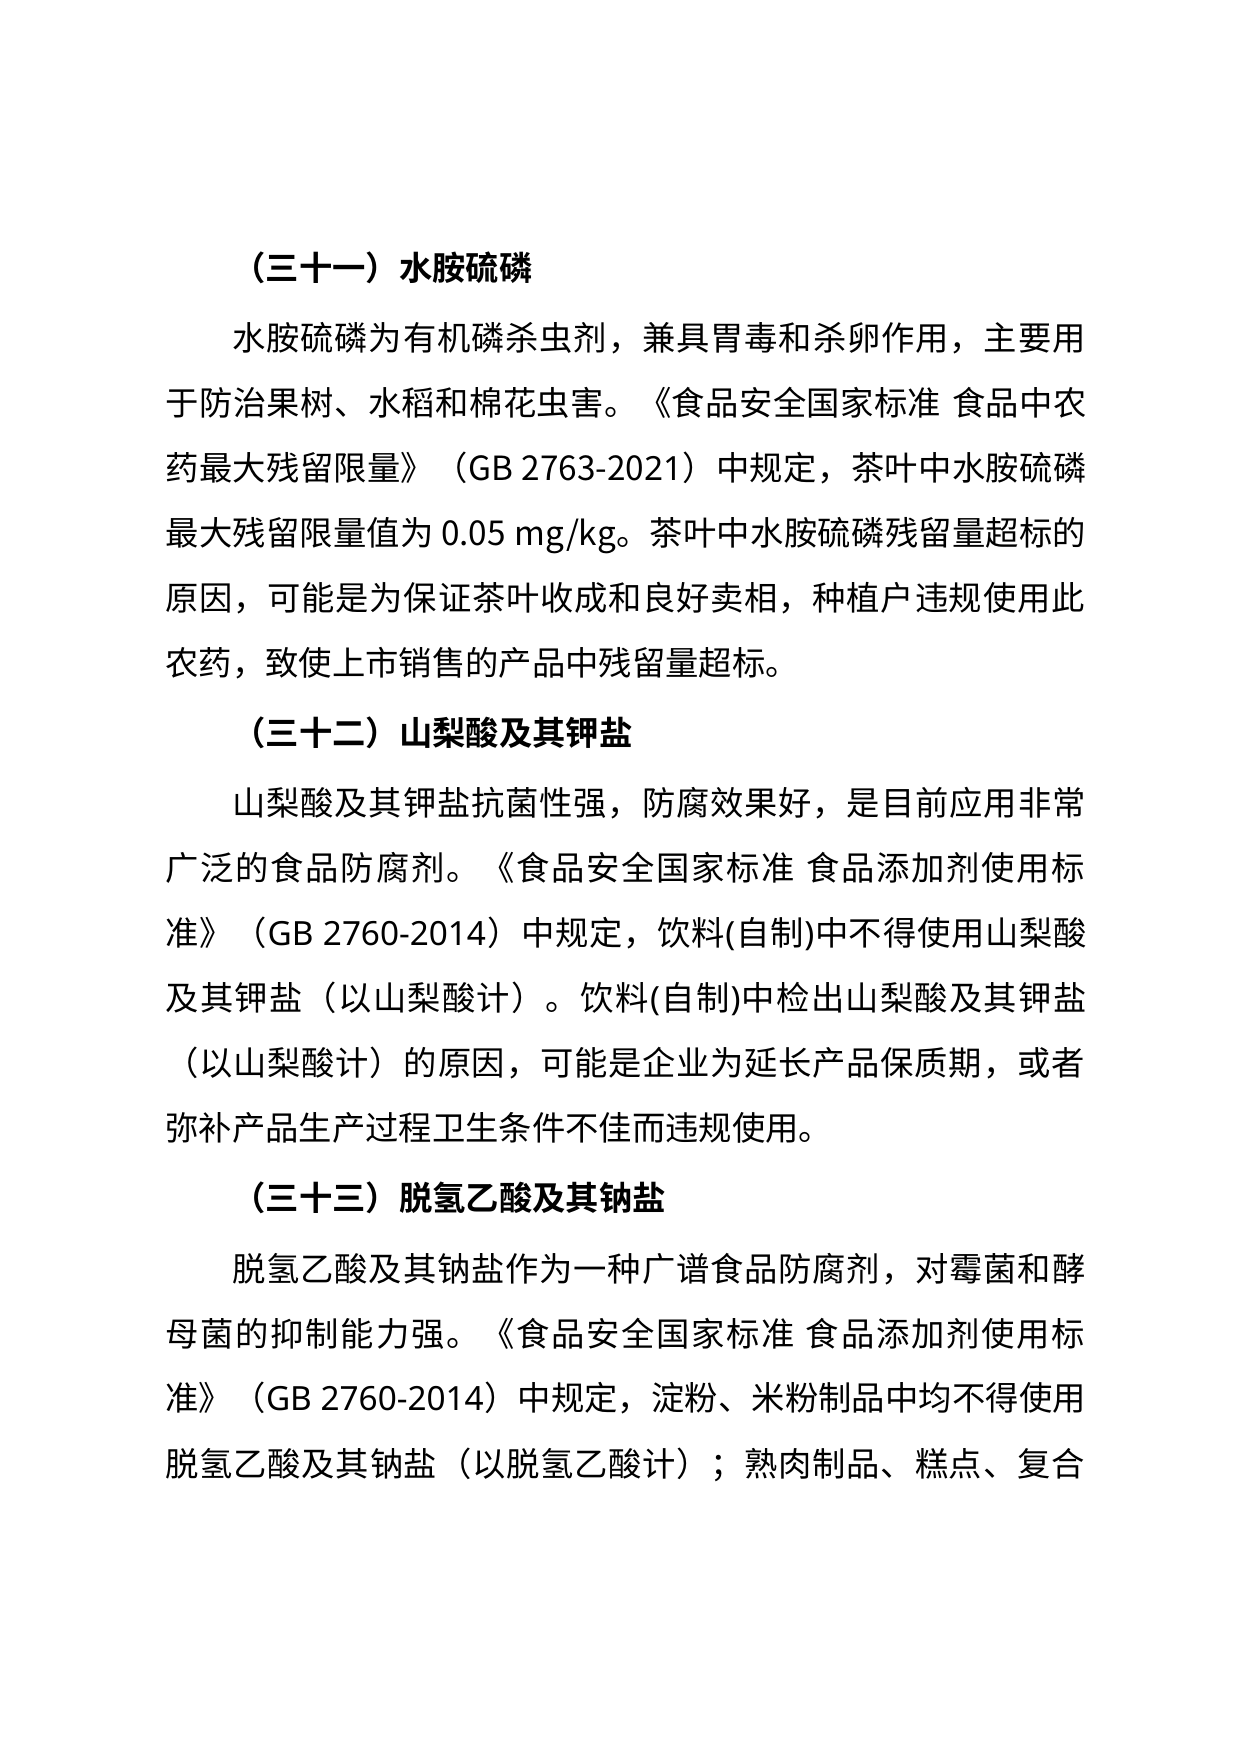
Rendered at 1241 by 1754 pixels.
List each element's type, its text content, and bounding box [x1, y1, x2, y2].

text 山梨酸及其钾盐抗菌性强，防腐效果好，是目前应用非常广泛的食品防腐剂。《食品安全国家标准 食品添加剂使用标准》（GB 2760-2014）中规定，饮料(自制)中不得使用山梨酸及其钾盐（以山梨酸计）。饮料(自制)中检出山梨酸及其钾盐（以山梨酸计）的原因，可能是企业为延长产品保质期，或者弥补产品生产过程卫生条件不佳而违规使用。 [165, 768, 1087, 1158]
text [165, 1234, 1087, 1494]
text 水胺硫磷为有机磷杀虫剂，兼具胃毒和杀卵作用，主要用于防治果树、水稻和棉花虫害。《食品安全国家标准 食品中农药最大残留限量》（GB 2763-2021）中规定，茶叶中水胺硫磷最大残留限量值为0.05 mg/kg。茶叶中水胺硫磷残留量超标的原因，可能是为保证茶叶收成和良好卖相，种植户违规使用此农药，致使上市销售的产品中残留量超标。 [165, 303, 1087, 693]
subtitle （三十一）水胺硫磷 [165, 233, 1087, 298]
subtitle （三十三）脱氢乙酸及其钠盐 [165, 1164, 1087, 1229]
subtitle （三十二）山梨酸及其钾盐 [165, 698, 1087, 763]
